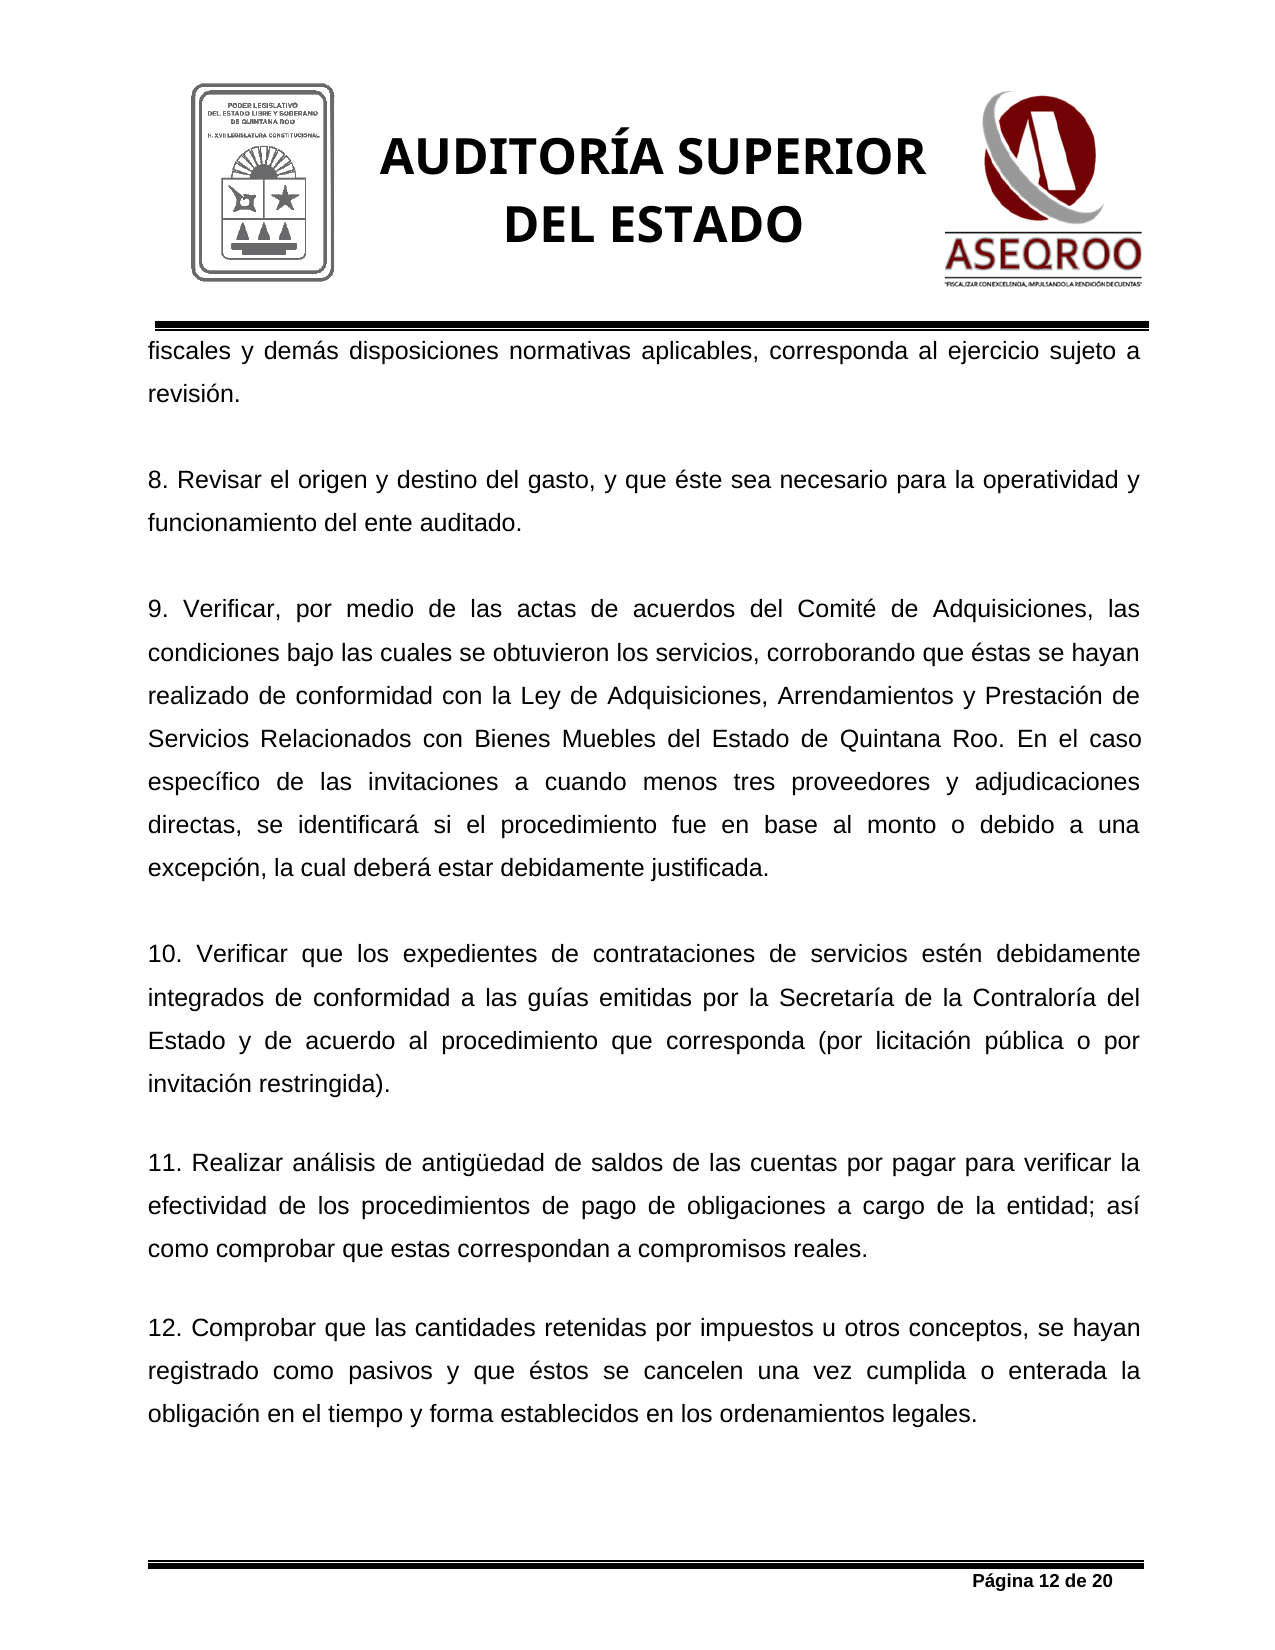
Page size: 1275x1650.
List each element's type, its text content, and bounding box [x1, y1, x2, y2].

text 11. Realizar análisis de antigüedad de saldos de las cuentas por pagar para verificar la efectividad de los procedimientos de pago de obligaciones a cargo de la entidad; así como comprobar que estas correspondan a compromisos reales. [148, 1148, 1142, 1263]
text 10. Verificar que los expedientes de contrataciones de servicios estén debidamente integrados de conformidad a las guías emitidas por la Secretaría de la Contraloría del Estado y de acuerdo al procedimiento que corresponda (por licitación pública o por invitación restringida). [148, 939, 1142, 1097]
text 9. Verificar, por medio de las actas de acuerdos del Comité de Adquisiciones, las condiciones bajo las cuales se obtuvieron los servicios, corroborando que éstas se hayan realizado de conformidad con la Ley de Adquisiciones, Arrendamientos y Prestación de Servicios Relacionados con Bienes Muebles del Estado de Quintana Roo. En el caso específico de las invitaciones a cuando menos tres proveedores y adjudicaciones directas, se identificará si el procedimiento fue en base al monto o debido a una excepción, la cual deberá estar debidamente justificada. [148, 594, 1142, 882]
text 8. Revisar el origen y destino del gasto, y que éste sea necesario para la operatividad y funcionamiento del ente auditado. [148, 465, 1142, 537]
text 12. Comprobar que las cantidades retenidas por impuestos u otros conceptos, se hayan registrado como pasivos y que éstos se cancelen una vez cumplida o enterada la obligación en el tiempo y forma establecidos en los ordenamientos legales. [148, 1313, 1142, 1428]
picture [944, 91, 1142, 287]
picture [169, 68, 356, 310]
